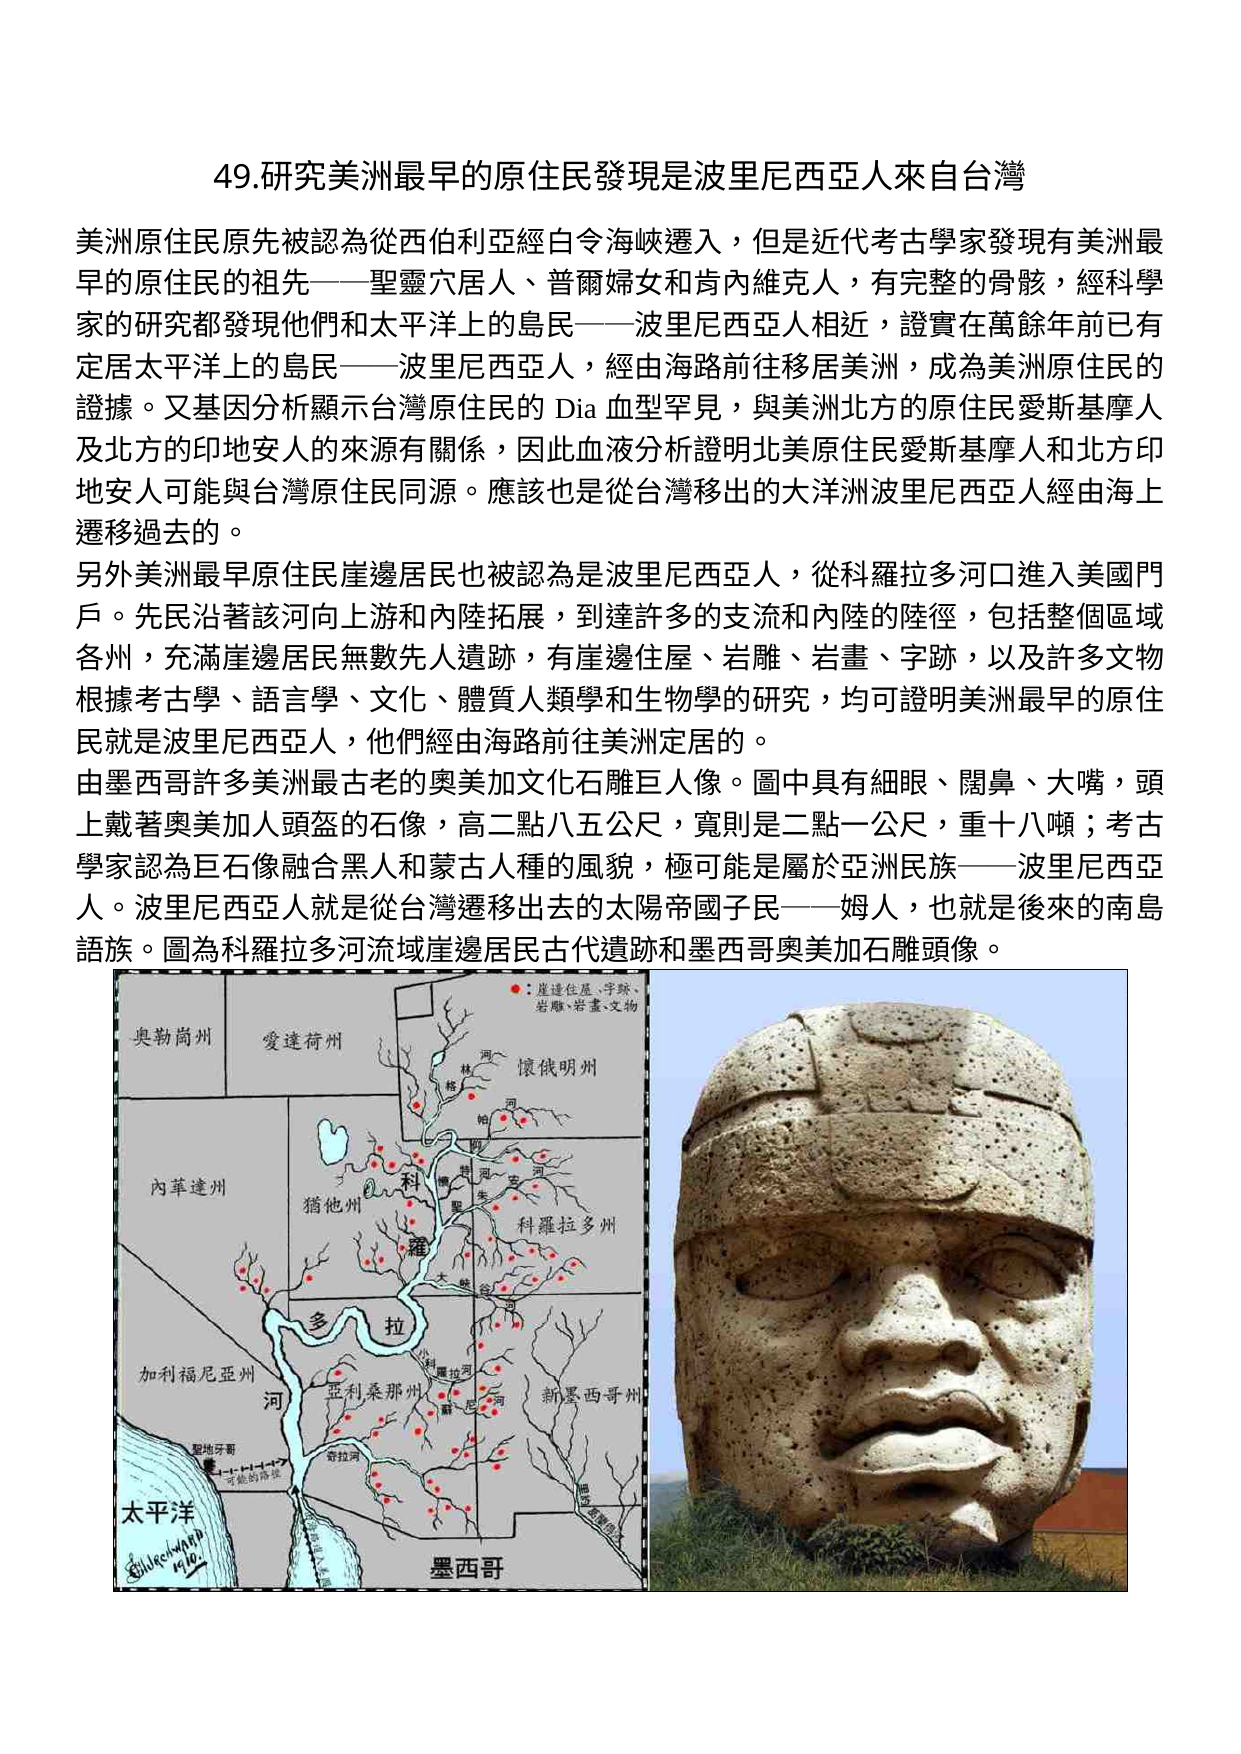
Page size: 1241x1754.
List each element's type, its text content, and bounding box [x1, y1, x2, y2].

text 由墨西哥許多美洲最古老的奧美加文化石雕巨人像。圖中具有細眼、闊鼻、大嘴，頭上戴著奧美加人頭盔的石像，高二點八五公尺，寬則是二點一公尺，重十八噸；考古學家認為巨石像融合黑人和蒙古人種的風貌，極可能是屬於亞洲民族──波里尼西亞人。波里尼西亞人就是從台灣遷移出去的太陽帝國子民──姆人，也就是後來的南島語族。圖為科羅拉多河流域崖邊居民古代遺跡和墨西哥奧美加石雕頭像。 [75, 761, 1166, 969]
picture [114, 970, 1127, 1591]
text 另外美洲最早原住民崖邊居民也被認為是波里尼西亞人，從科羅拉多河口進入美國門戶。先民沿著該河向上游和內陸拓展，到達許多的支流和內陸的陸徑，包括整個區域各州，充滿崖邊居民無數先人遺跡，有崖邊住屋、岩雕、岩畫、字跡，以及許多文物。根據考古學、語言學、文化、體質人類學和生物學的研究，均可證明美洲最早的原住民就是波里尼西亞人，他們經由海路前往美洲定居的。 [75, 552, 1166, 761]
text 美洲原住民原先被認為從西伯利亞經白令海峽遷入，但是近代考古學家發現有美洲最早的原住民的祖先──聖靈穴居人、普爾婦女和肯內維克人，有完整的骨骸，經科學家的研究都發現他們和太平洋上的島民──波里尼西亞人相近，證實在萬餘年前已有定居太平洋上的島民──波里尼西亞人，經由海路前往移居美洲，成為美洲原住民的證據。又基因分析顯示台灣原住民的 Dia 血型罕見，與美洲北方的原住民愛斯基摩人及北方的印地安人的來源有關係，因此血液分析證明北美原住民愛斯基摩人和北方印地安人可能與台灣原住民同源。應該也是從台灣移出的大洋洲波里尼西亞人經由海上遷移過去的。 [75, 219, 1166, 552]
text 49.研究美洲最早的原住民發現是波里尼西亞人來自台灣 [75, 150, 1165, 198]
